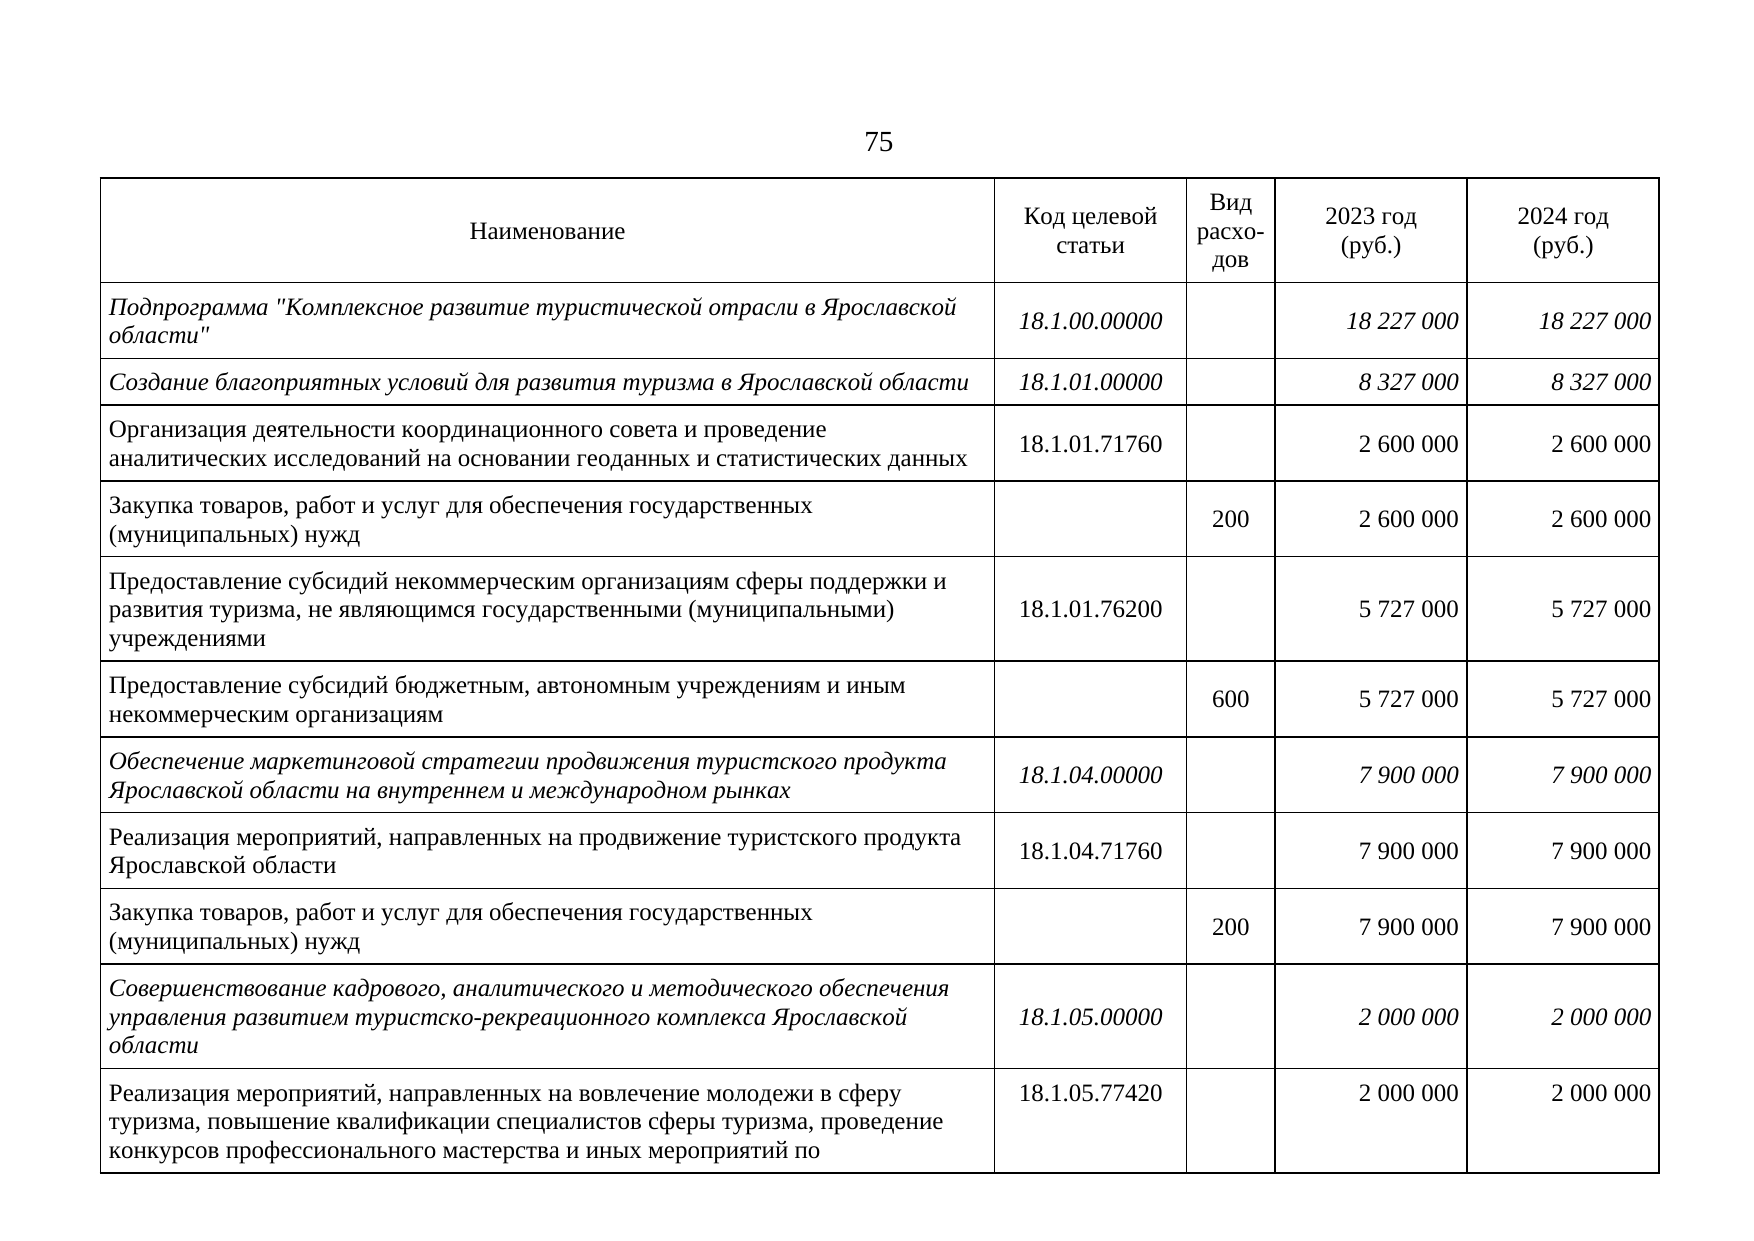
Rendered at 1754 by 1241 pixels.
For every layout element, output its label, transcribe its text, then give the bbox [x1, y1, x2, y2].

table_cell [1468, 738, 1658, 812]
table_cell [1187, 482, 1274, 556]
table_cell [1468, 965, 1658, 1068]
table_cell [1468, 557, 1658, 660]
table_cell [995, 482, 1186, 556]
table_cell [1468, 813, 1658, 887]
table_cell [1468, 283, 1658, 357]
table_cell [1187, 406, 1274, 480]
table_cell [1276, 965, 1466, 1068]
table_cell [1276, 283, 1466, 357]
table_header Код целевой статьи [995, 179, 1186, 282]
table_header 2024 год (руб.) [1468, 179, 1658, 282]
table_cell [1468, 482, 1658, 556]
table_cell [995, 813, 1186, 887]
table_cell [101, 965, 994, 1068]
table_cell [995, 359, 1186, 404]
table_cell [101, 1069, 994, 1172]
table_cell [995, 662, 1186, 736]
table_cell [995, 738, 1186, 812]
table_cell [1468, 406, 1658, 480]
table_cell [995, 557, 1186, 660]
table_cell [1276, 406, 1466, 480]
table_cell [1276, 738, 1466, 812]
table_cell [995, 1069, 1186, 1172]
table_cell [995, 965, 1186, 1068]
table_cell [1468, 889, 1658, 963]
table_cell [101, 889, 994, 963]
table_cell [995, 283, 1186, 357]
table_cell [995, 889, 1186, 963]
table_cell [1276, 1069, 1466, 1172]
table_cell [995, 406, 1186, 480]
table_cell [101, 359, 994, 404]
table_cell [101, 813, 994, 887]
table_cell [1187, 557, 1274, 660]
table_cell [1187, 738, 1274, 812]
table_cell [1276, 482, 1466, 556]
table_header Вид расхо-дов [1187, 179, 1274, 282]
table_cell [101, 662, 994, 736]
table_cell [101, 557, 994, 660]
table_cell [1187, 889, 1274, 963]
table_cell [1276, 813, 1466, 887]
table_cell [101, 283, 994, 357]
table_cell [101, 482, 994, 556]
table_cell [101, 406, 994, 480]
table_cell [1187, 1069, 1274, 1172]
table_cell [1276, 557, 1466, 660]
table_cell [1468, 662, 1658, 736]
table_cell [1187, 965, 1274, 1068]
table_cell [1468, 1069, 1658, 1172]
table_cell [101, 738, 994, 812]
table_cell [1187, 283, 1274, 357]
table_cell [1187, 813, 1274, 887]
table_header Наименование [101, 179, 994, 282]
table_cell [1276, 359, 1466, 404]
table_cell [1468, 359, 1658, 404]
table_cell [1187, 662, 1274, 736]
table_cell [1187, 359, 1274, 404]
table_header 2023 год (руб.) [1276, 179, 1466, 282]
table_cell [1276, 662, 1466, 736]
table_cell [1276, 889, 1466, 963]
